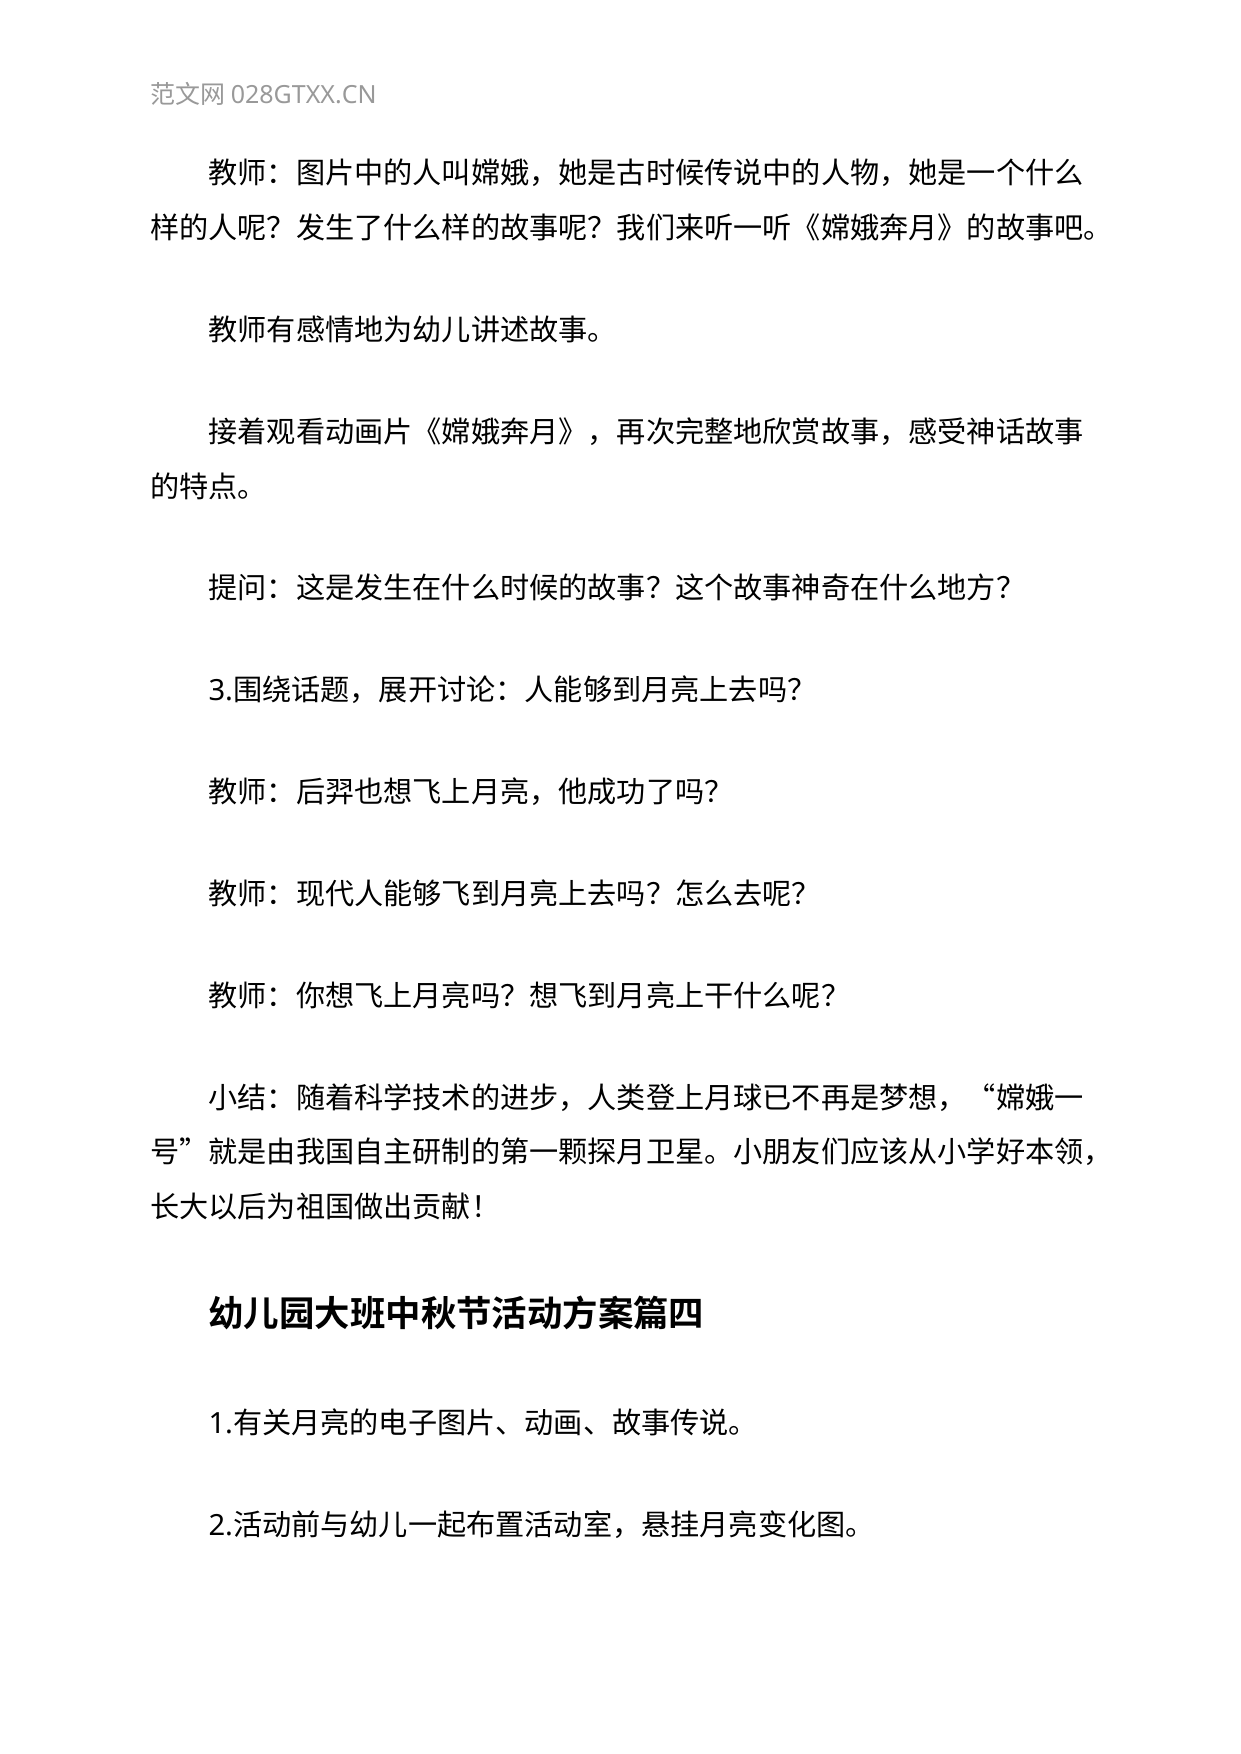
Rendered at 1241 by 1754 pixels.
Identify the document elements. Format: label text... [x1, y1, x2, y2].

text 接着观看动画片《嫦娥奔月》，再次完整地欣赏故事，感受神话故事的特点。 [150, 408, 1090, 506]
text 幼儿园大班中秋节活动方案篇四 [150, 1286, 1090, 1337]
text 2.活动前与幼儿一起布置活动室，悬挂月亮变化图。 [150, 1501, 1090, 1543]
text 3.围绕话题，展开讨论：人能够到月亮上去吗？ [150, 667, 1090, 709]
text 教师：现代人能够飞到月亮上去吗？怎么去呢？ [150, 871, 1090, 913]
text 1.有关月亮的电子图片、动画、故事传说。 [150, 1399, 1090, 1442]
text 提问：这是发生在什么时候的故事？这个故事神奇在什么地方？ [150, 565, 1090, 607]
text 教师：后羿也想飞上月亮，他成功了吗？ [150, 769, 1090, 811]
text 教师有感情地为幼儿讲述故事。 [150, 307, 1090, 349]
text 小结：随着科学技术的进步，人类登上月球已不再是梦想，“嫦娥一号”就是由我国自主研制的第一颗探月卫星。小朋友们应该从小学好本领，长大以后为祖国做出贡献！ [150, 1074, 1090, 1226]
text 教师：你想飞上月亮吗？想飞到月亮上干什么呢？ [150, 972, 1090, 1015]
text 教师：图片中的人叫嫦娥，她是古时候传说中的人物，她是一个什么样的人呢？发生了什么样的故事呢？我们来听一听《嫦娥奔月》的故事吧。 [150, 150, 1090, 247]
